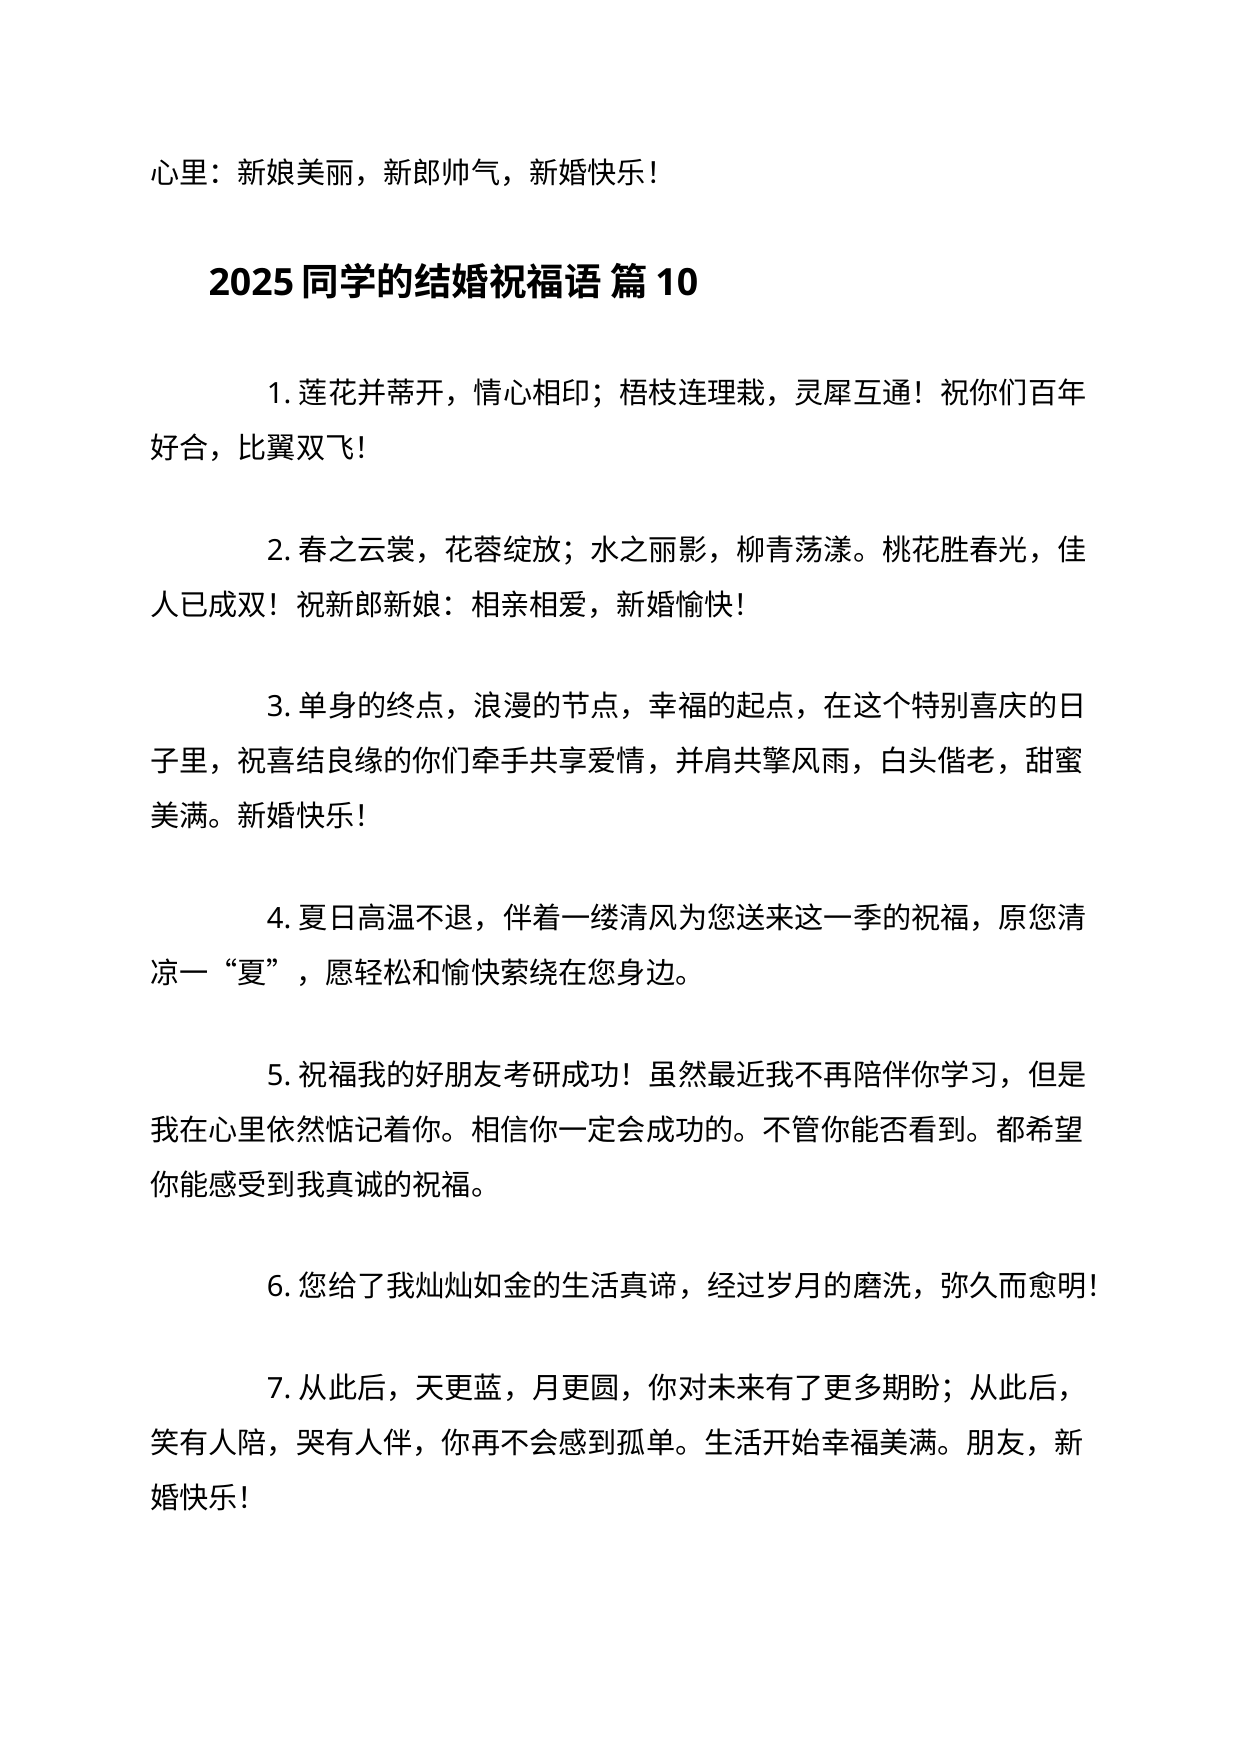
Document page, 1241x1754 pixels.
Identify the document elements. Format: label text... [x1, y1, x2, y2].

text 6. 您给了我灿灿如金的生活真谛，经过岁月的磨洗，弥久而愈明！ [150, 1263, 1090, 1305]
text 4. 夏日高温不退，伴着一缕清风为您送来这一季的祝福，原您清凉一“夏”，愿轻松和愉快萦绕在您身边。 [150, 894, 1090, 992]
text 5. 祝福我的好朋友考研成功！虽然最近我不再陪伴你学习，但是我在心里依然惦记着你。相信你一定会成功的。不管你能否看到。都希望你能感受到我真诚的祝福。 [150, 1051, 1090, 1203]
text 2025同学的结婚祝福语 篇10 [150, 252, 1090, 306]
text 1. 莲花并蒂开，情心相印；梧枝连理栽，灵犀互通！祝你们百年好合，比翼双飞！ [150, 369, 1090, 467]
text 3. 单身的终点，浪漫的节点，幸福的起点，在这个特别喜庆的日子里，祝喜结良缘的你们牵手共享爱情，并肩共擎风雨，白头偕老，甜蜜美满。新婚快乐！ [150, 683, 1090, 835]
text 7. 从此后，天更蓝，月更圆，你对未来有了更多期盼；从此后，笑有人陪，哭有人伴，你再不会感到孤单。生活开始幸福美满。朋友，新婚快乐！ [150, 1365, 1090, 1517]
text 2. 春之云裳，花蓉绽放；水之丽影，柳青荡漾。桃花胜春光，佳人已成双！祝新郎新娘：相亲相爱，新婚愉快！ [150, 526, 1090, 623]
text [150, 150, 1090, 192]
